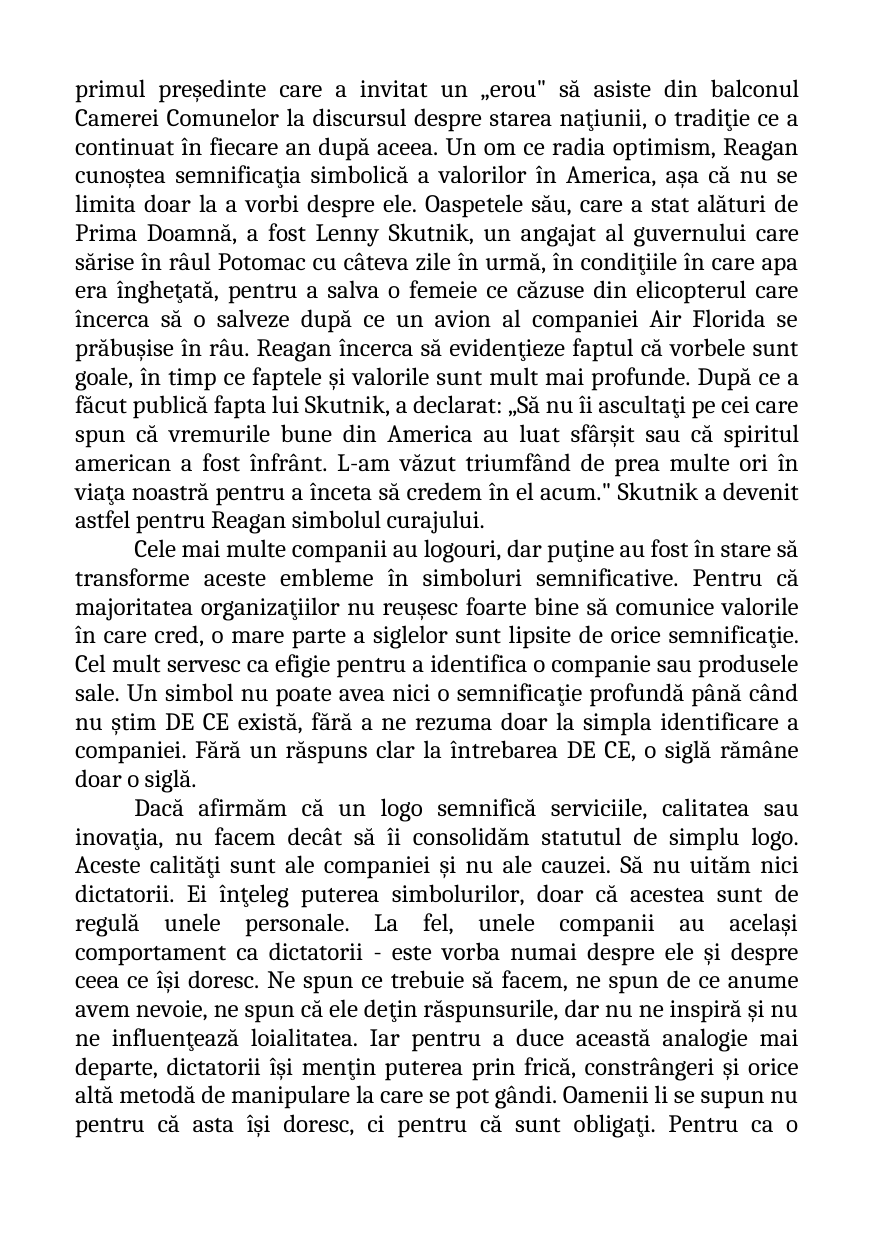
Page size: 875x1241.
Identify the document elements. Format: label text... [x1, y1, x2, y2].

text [75, 75, 799, 535]
text Cele mai multe companii au logouri, dar puţine au fost în stare să transforme aceste embleme în simboluri semnificative. Pentru că majoritatea organizaţiilor nu reuşesc foarte bine să comunice valorile în care cred, o mare parte a siglelor sunt lipsite de orice semnificaţie. Cel mult servesc ca efigie pentru a identifica o companie sau produsele sale. Un simbol nu poate avea nici o semnificaţie profundă până când nu ştim DE CE există, fără a ne rezuma doar la simpla identificare a companiei. Fără un răspuns clar la întrebarea DE CE, o siglă rămâne doar o siglă. [75, 535, 799, 794]
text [75, 794, 799, 1139]
